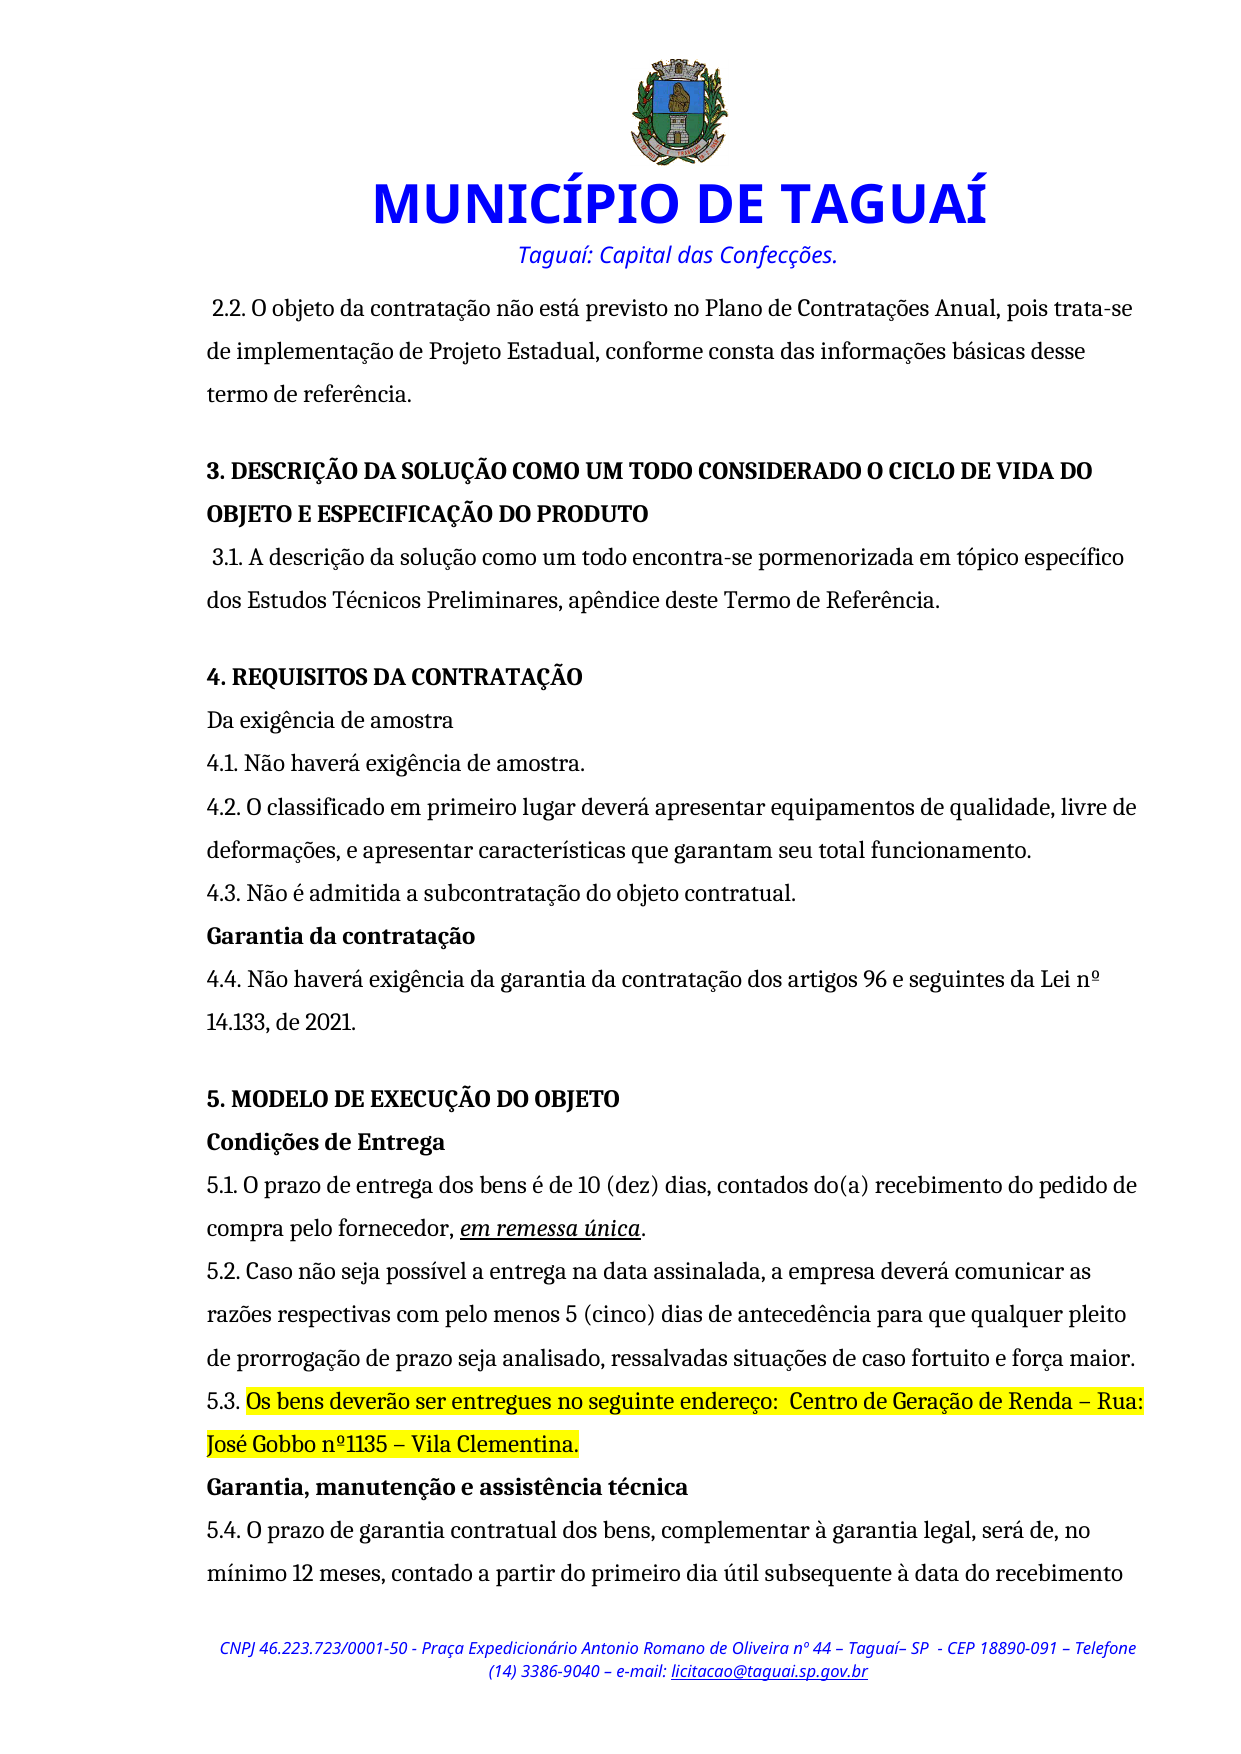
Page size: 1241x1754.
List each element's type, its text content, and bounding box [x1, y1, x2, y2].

text 5.1. O prazo de entrega dos bens é de 10 (dez) dias, contados do(a) recebimento do pedido de compra pelo fornecedor, em remessa única. 5.2. Caso não seja possível a entrega na data assinalada, a empresa deverá comunicar as razões respectivas com pelo menos 5 (cinco) dias de antecedência para que qualquer pleito de prorrogação de prazo seja analisado, ressalvadas situações de caso fortuito e força maior. 5.3. Os bens deverão ser entregues no seguinte endereço: Centro de Geração de Renda – Rua: José Gobbo nº1135 – Vila Clementina. [207, 1171, 1152, 1458]
text Da exigência de amostra 4.1. Não haverá exigência de amostra. [207, 706, 1152, 778]
text 4. REQUISITOS DA CONTRATAÇÃO [207, 663, 1152, 692]
text 5. MODELO DE EXECUÇÃO DO OBJETO [207, 1085, 1152, 1113]
text 4.4. Não haverá exigência da garantia da contratação dos artigos 96 e seguintes da Lei nº 14.133, de 2021. [207, 965, 1152, 1073]
text Garantia, manutenção e assistência técnica [207, 1473, 1152, 1502]
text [207, 294, 1152, 445]
text 3. DESCRIÇÃO DA SOLUÇÃO COMO UM TODO CONSIDERADO O CICLO DE VIDA DO OBJETO E ESPECIFICAÇÃO DO PRODUTO 3.1. A descrição da solução como um todo encontra-se pormenorizada em tópico específico dos Estudos Técnicos Preliminares, apêndice deste Termo de Referência. [207, 457, 1152, 651]
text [207, 1516, 1152, 1588]
text Condições de Entrega [207, 1128, 1152, 1157]
text 4.2. O classificado em primeiro lugar deverá apresentar equipamentos de qualidade, livre de deformações, e apresentar características que garantam seu total funcionamento. 4.3. Não é admitida a subcontratação do objeto contratual. Garantia da contratação [207, 792, 1152, 951]
